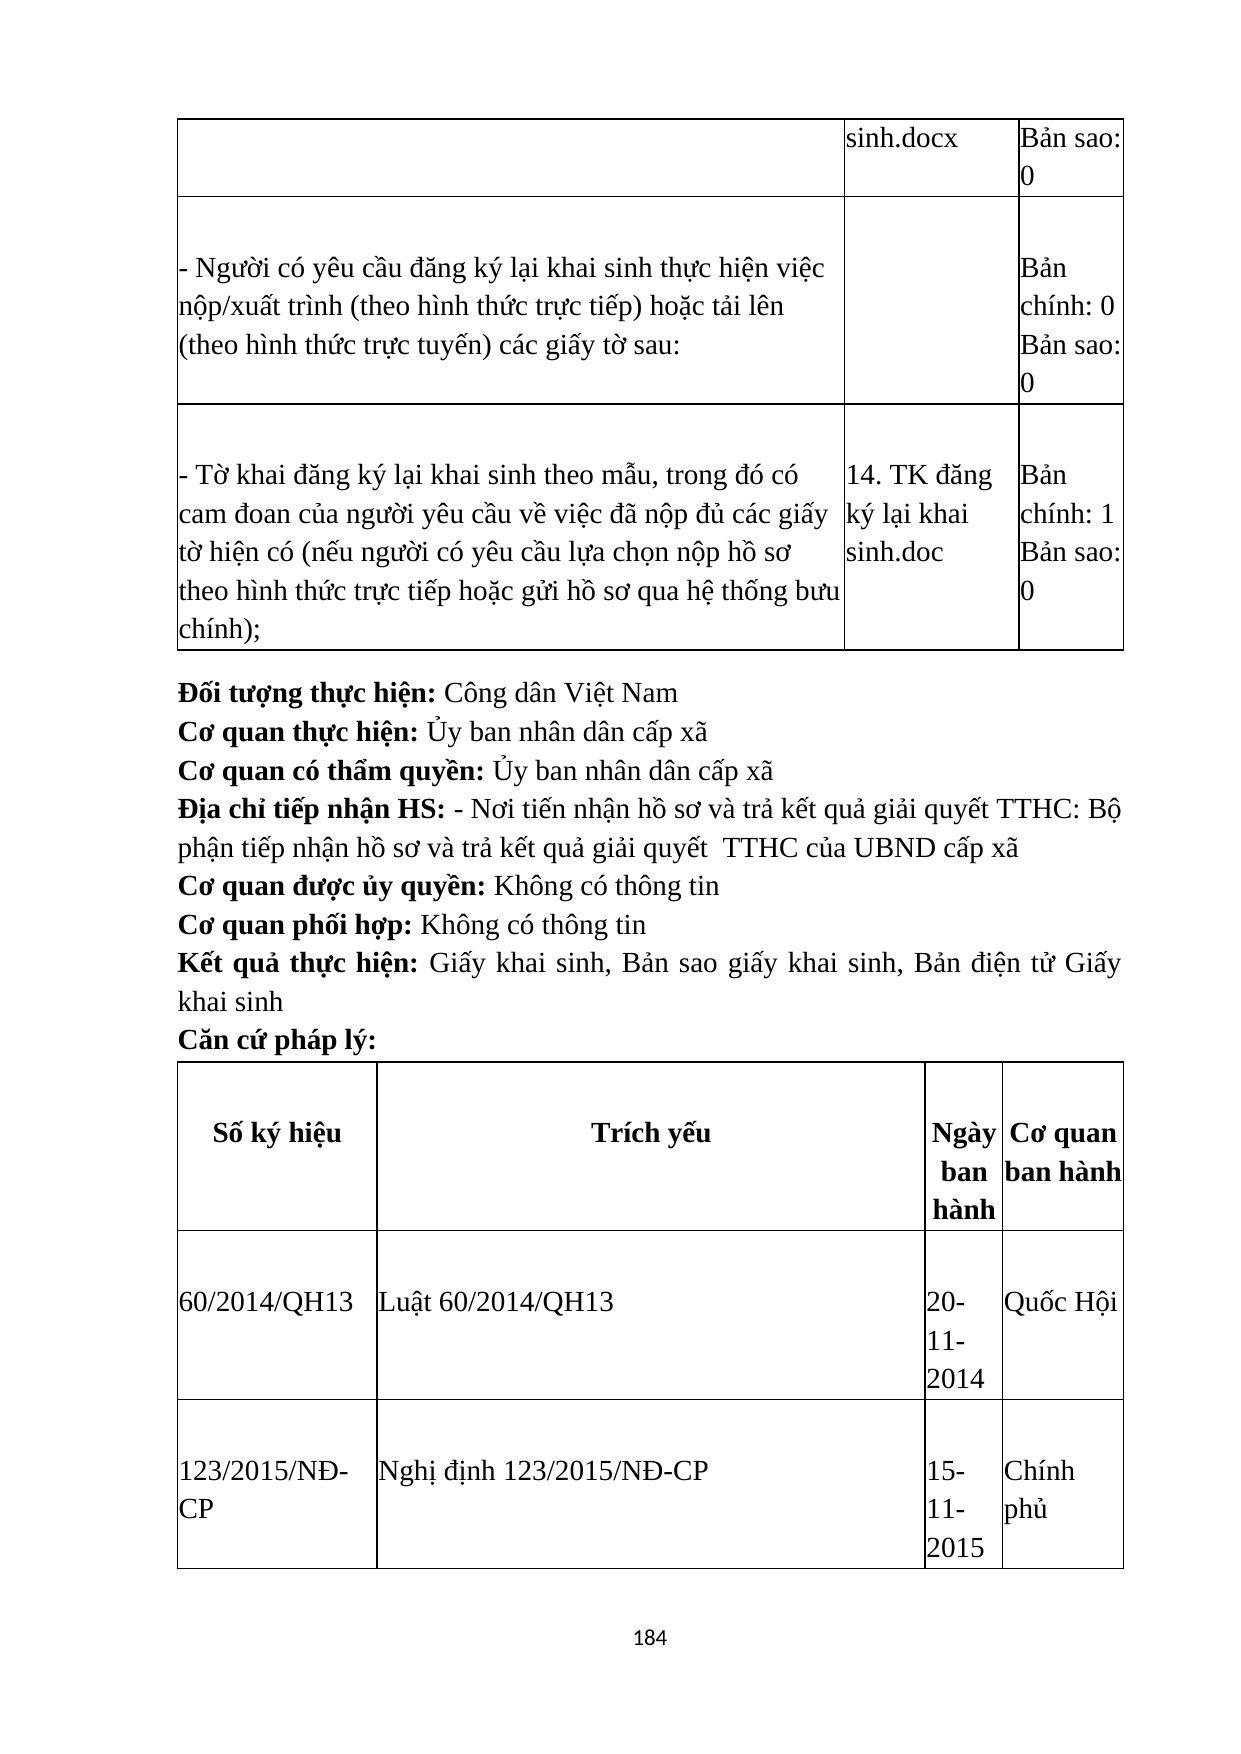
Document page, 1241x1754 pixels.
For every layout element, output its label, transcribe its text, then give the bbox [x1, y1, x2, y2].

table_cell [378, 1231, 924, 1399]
text Cơ quan phối hợp: Không có thông tin [177, 907, 1122, 940]
text Cơ quan thực hiện: Ủy ban nhân dân cấp xã [177, 714, 1122, 748]
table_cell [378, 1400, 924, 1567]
text Đối tượng thực hiện: Công dân Việt Nam [177, 676, 1122, 709]
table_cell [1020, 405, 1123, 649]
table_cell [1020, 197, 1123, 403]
text Căn cứ pháp lý: [177, 1022, 1122, 1056]
text Địa chỉ tiếp nhận HS: - Nơi tiến nhận hồ sơ và trả kết quả giải quyết TTHC: Bộ phận tiếp nhận hồ sơ và trả kết quả giải quyết TTHC của UBND cấp xã [177, 791, 1122, 863]
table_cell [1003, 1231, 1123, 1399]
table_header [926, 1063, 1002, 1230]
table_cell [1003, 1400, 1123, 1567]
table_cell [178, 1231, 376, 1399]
text Cơ quan được ủy quyền: Không có thông tin [177, 868, 1122, 902]
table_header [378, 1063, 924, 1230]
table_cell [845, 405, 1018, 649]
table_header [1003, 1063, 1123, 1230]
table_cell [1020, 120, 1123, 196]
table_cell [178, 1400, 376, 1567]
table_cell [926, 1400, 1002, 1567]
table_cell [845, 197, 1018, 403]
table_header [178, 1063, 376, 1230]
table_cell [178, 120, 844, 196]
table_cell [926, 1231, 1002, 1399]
text Cơ quan có thẩm quyền: Ủy ban nhân dân cấp xã [177, 753, 1122, 786]
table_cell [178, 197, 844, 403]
text Kết quả thực hiện: Giấy khai sinh, Bản sao giấy khai sinh, Bản điện tử Giấy khai sinh [177, 945, 1122, 1017]
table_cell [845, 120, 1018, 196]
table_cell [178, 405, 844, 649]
